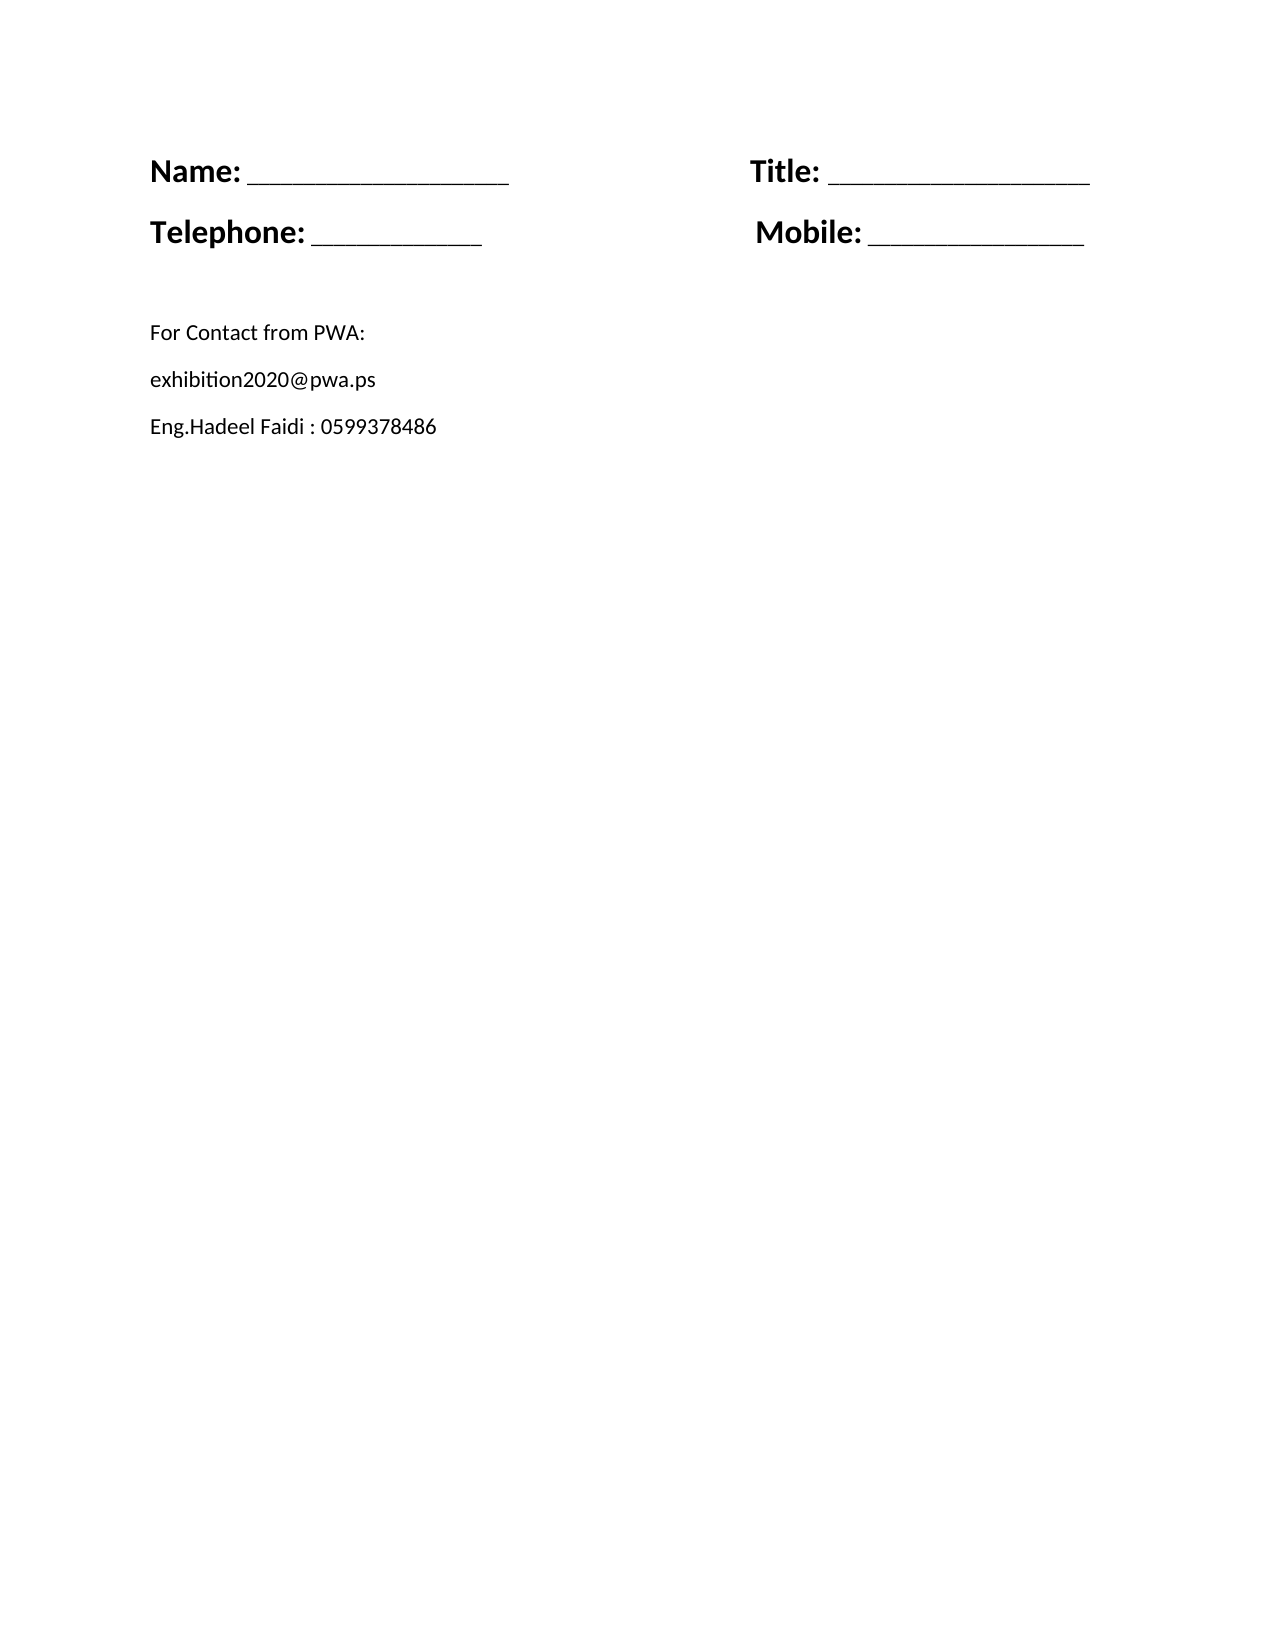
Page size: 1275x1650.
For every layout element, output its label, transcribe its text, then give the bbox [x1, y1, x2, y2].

text Eng.Hadeel Faidi : 0599378486 [150, 412, 1125, 440]
text Name: _______________________ Title: _______________________ [150, 150, 1125, 191]
text Telephone: _______________ Mobile: ___________________ [150, 211, 1125, 251]
text For Contact from PWA: [150, 318, 1125, 346]
text exhibition2020@pwa.ps [150, 365, 1125, 393]
